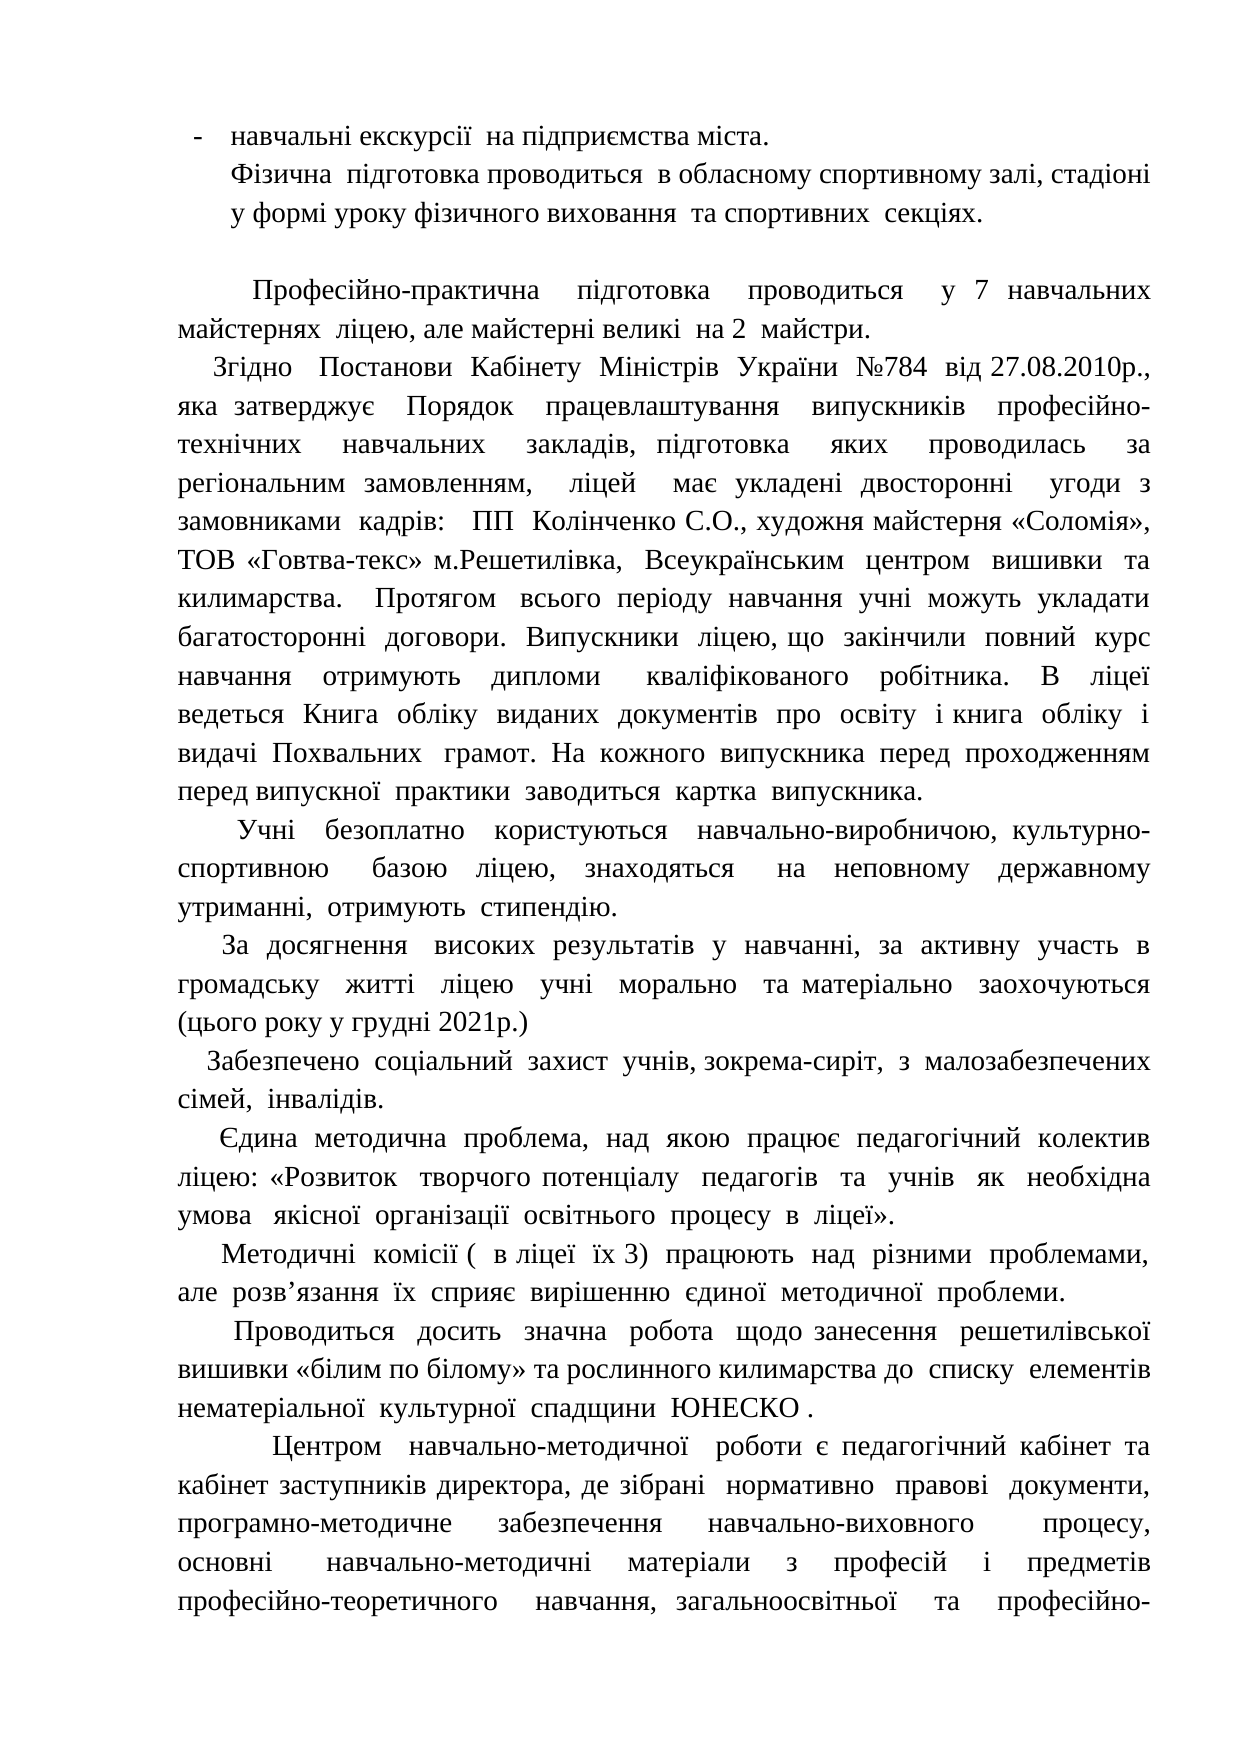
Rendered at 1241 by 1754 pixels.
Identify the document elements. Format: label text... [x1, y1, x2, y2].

text Методичні комісії ( в ліцеї їх 3) працюють над різними проблемами, але розв’язання їх сприяє вирішенню єдиної методичної проблеми. [177, 1236, 1152, 1308]
text Учні безоплатно користуються навчально-виробничою, культурно-спортивною базою ліцею, знаходяться на неповному державному утриманні, отримують стипендію. [177, 812, 1152, 922]
text За досягнення високих результатів у навчанні, за активну участь в громадську житті ліцею учні морально та матеріально заохочуються (цього року у грудні 2021р.) [177, 927, 1152, 1038]
text Проводиться досить значна робота щодо занесення решетилівської вишивки «білим по білому» та рослинного килимарства до списку елементів нематеріальної культурної спадщини ЮНЕСКО . [177, 1313, 1152, 1423]
list Фізична підготовка проводиться в обласному спортивному залі, стадіоні у формі уроку фізичного виховання та спортивних секціях. [230, 157, 1152, 229]
list навчальні екскурсії на підприємства міста. [193, 118, 1152, 152]
text Професійно-практична підготовка проводиться у 7 навчальних майстернях ліцею, але майстерні великі на 2 майстри. [177, 272, 1152, 344]
text Єдина методична проблема, над якою працює педагогічний колектив ліцею: «Розвиток творчого потенціалу педагогів та учнів як необхідна умова якісної організації освітнього процесу в ліцеї». [177, 1120, 1152, 1231]
text Згідно Постанови Кабінету Міністрів України №784 від 27.08.2010р., яка затверджує Порядок працевлаштування випускників професійно-технічних навчальних закладів, підготовка яких проводилась за регіональним замовленням, ліцей має укладені двосторонні угоди з замовниками кадрів: ПП Колінченко С.О., художня майстерня «Соломія», ТОВ «Говтва-текс» м.Решетилівка, Всеукраїнським центром вишивки та килимарства. Протягом всього періоду навчання учні можуть укладати багатосторонні договори. Випускники ліцею, що закінчили повний курс навчання отримують дипломи кваліфікованого робітника. В ліцеї ведеться Книга обліку виданих документів про освіту і книга обліку і видачі Похвальних грамот. На кожного випускника перед проходженням перед випускної практики заводиться картка випускника. [177, 349, 1152, 807]
text Забезпечено соціальний захист учнів, зокрема-сиріт, з малозабезпечених сімей, інвалідів. [177, 1043, 1152, 1115]
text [177, 1428, 1152, 1616]
